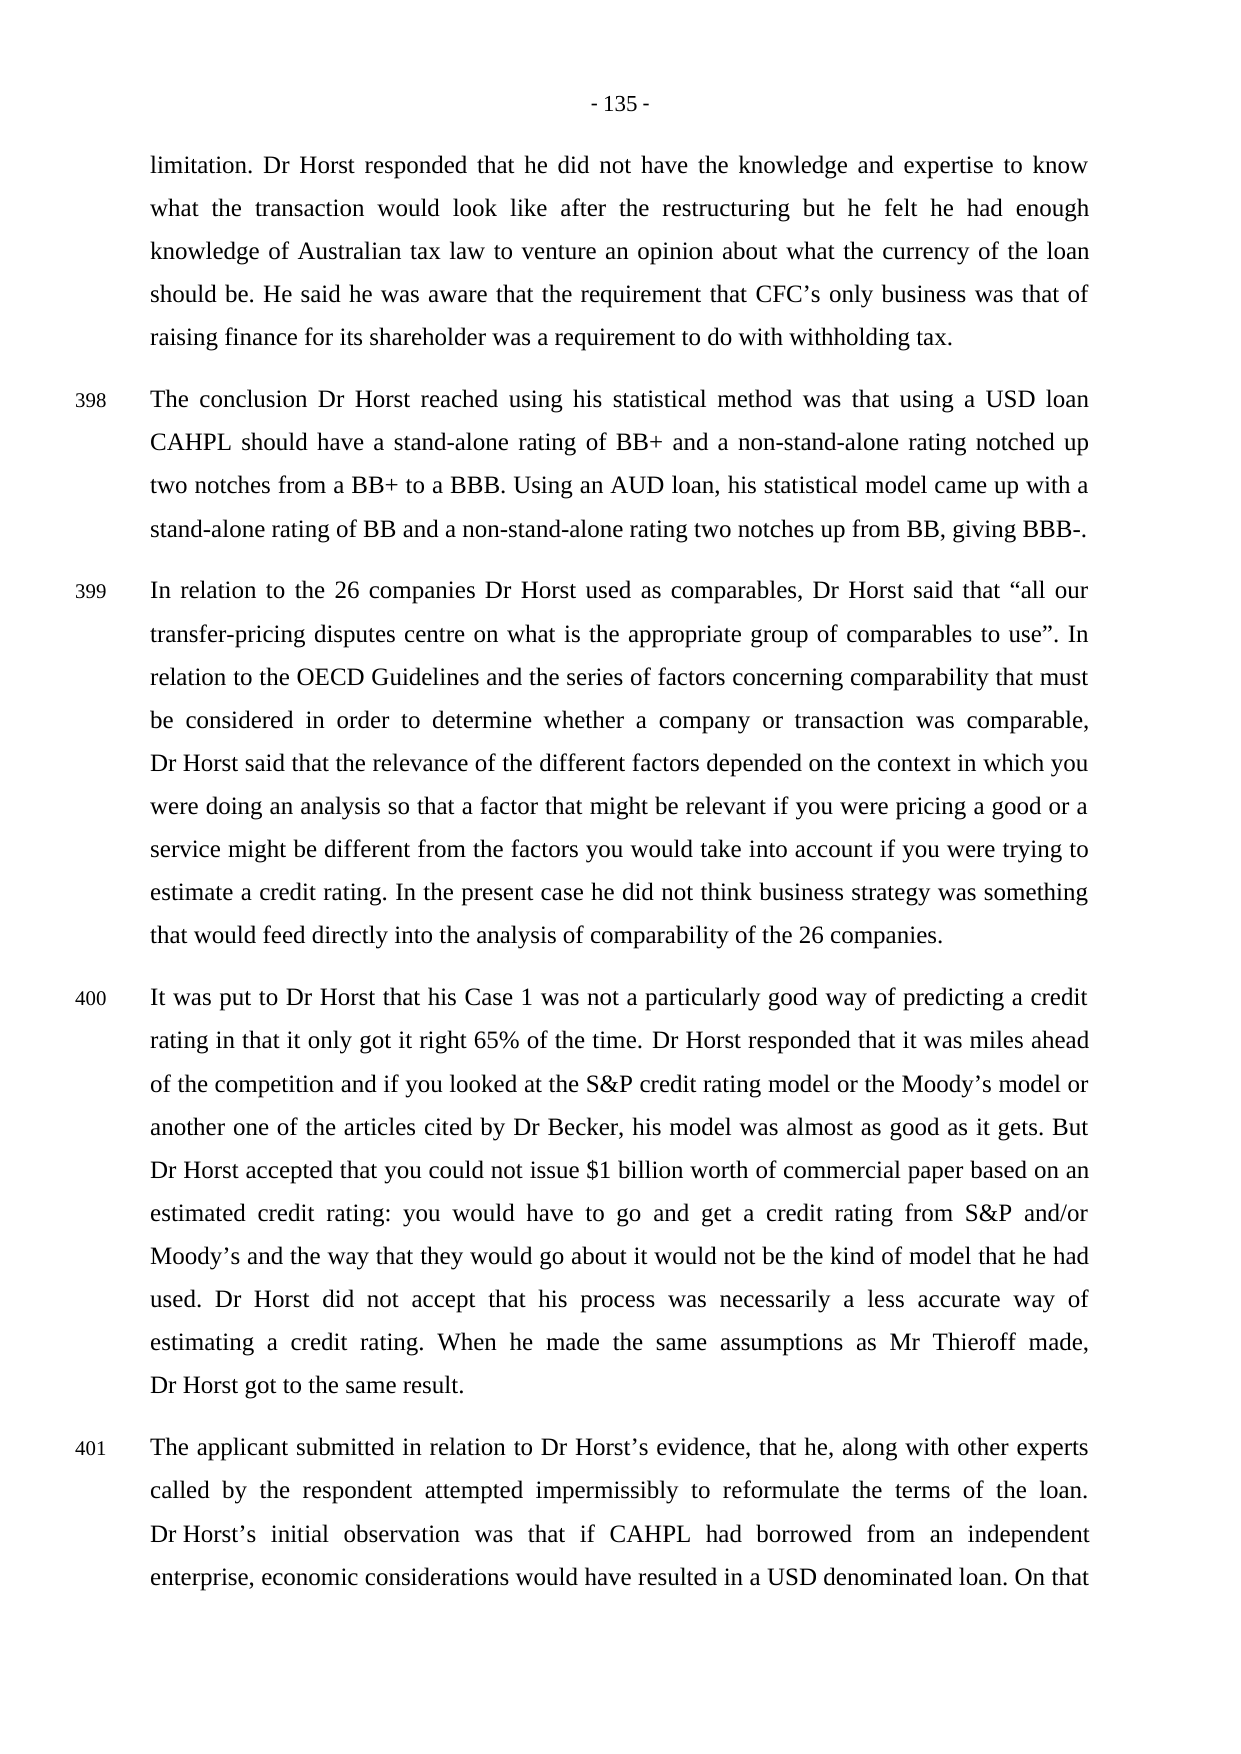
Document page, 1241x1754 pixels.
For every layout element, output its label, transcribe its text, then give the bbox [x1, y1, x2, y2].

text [75, 1432, 1090, 1591]
text In relation to the 26 companies Dr Horst used as comparables, Dr Horst said that “all our transfer-pricing disputes centre on what is the appropriate group of comparables to use”. In relation to the OECD Guidelines and the series of factors concerning comparability that must be considered in order to determine whether a company or transaction was comparable, Dr Horst said that the relevance of the different factors depended on the context in which you were doing an analysis so that a factor that might be relevant if you were pricing a good or a service might be different from the factors you would take into account if you were trying to estimate a credit rating. In the present case he did not think business strategy was something that would feed directly into the analysis of comparability of the 26 companies. [75, 576, 1090, 949]
text The conclusion Dr Horst reached using his statistical method was that using a USD loan CAHPL should have a stand-alone rating of BB+ and a non-stand-alone rating notched up two notches from a BB+ to a BBB. Using an AUD loan, his statistical model came up with a stand-alone rating of BB and a non-stand-alone rating two notches up from BB, giving BBB-. [75, 384, 1090, 542]
text It was put to Dr Horst that his Case 1 was not a particularly good way of predicting a credit rating in that it only got it right 65% of the time. Dr Horst responded that it was miles ahead of the competition and if you looked at the S&P credit rating model or the Moody’s model or another one of the articles cited by Dr Becker, his model was almost as good as it gets. But Dr Horst accepted that you could not issue $1 billion worth of commercial paper based on an estimated credit rating: you would have to go and get a credit rating from S&P and/or Moody’s and the way that they would go about it would not be the kind of model that he had used. Dr Horst did not accept that his process was necessarily a less accurate way of estimating a credit rating. When he made the same assumptions as Mr Thieroff made, Dr Horst got to the same result. [75, 982, 1090, 1399]
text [75, 150, 1090, 351]
